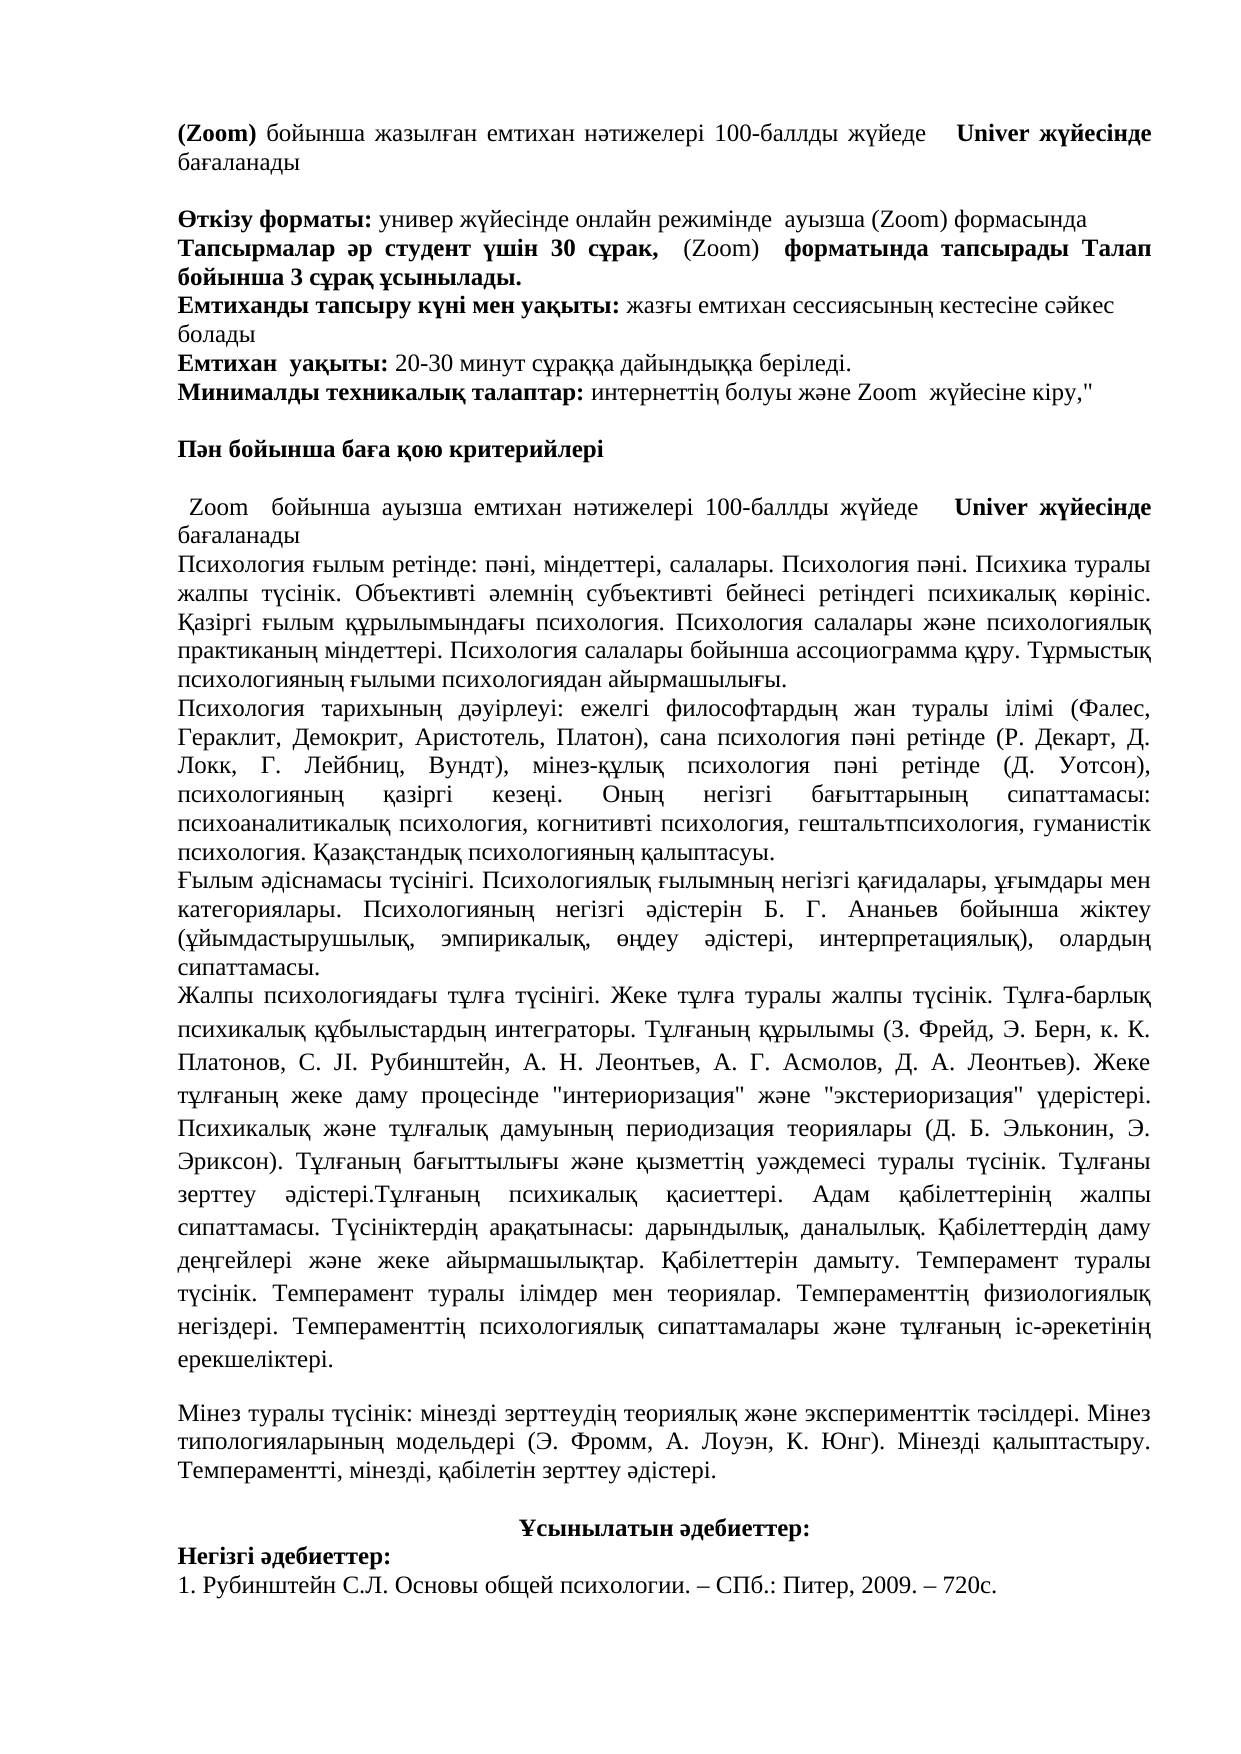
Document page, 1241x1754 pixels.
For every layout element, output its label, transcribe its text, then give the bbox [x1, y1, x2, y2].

text Zoom бойынша ауызша емтихан нәтижелері 100-баллды жүйеде Univer жүйесінде бағаланады [177, 492, 1152, 549]
text Өткізу форматы: универ жүйесінде онлайн режимінде ауызша (Zoom) формасында [177, 204, 1152, 233]
text 1. Рубинштейн С.Л. Основы общей психологии. – СПб.: Питер, 2009. – 720с. [177, 1570, 1152, 1599]
text Минималды техникалық талаптар: интернеттің болуы және Zoom жүйесіне кіру," [177, 377, 1152, 406]
text Психология тарихының дәуірлеуі: ежелгі философтардың жан туралы ілімі (Фалес, Гераклит, Демокрит, Аристотель, Платон), сана психология пәні ретінде (Р. Декарт, Д. Локк, Г. Лейбниц, Вундт), мінез-құлық психология пәні ретінде (Д. Уотсон), психологияның қазіргі кезеңі. Оның негізгі бағыттарының сипаттамасы: психоаналитикалық психология, когнитивті психология, гештальтпсихология, гуманистік психология. Қазақстандық психологияның қалыптасуы. [177, 693, 1152, 866]
text Жалпы психологиядағы тұлға түсінігі. Жеке тұлға туралы жалпы түсінік. Тұлға-барлық психикалық құбылыстардың интеграторы. Тұлғаның құрылымы (3. Фрейд, Э. Берн, к. К. Платонов, C. JI. Рубинштейн, А. Н. Леонтьев, А. Г. Асмолов, Д. А. Леонтьев). Жеке тұлғаның жеке даму процесінде "интериоризация" және "экстериоризация" үдерістері. Психикалық және тұлғалық дамуының периодизация теориялары (Д. Б. Эльконин, Э. Эриксон). Тұлғаның бағыттылығы және қызметтің уәждемесі туралы түсінік. Тұлғаны зерттеу әдістері.Тұлғаның психикалық қасиеттері. Адам қабілеттерінің жалпы сипаттамасы. Түсініктердің арақатынасы: дарындылық, даналылық. Қабілеттердің даму деңгейлері және жеке айырмашылықтар. Қабілеттерін дамыту. Темперамент туралы түсінік. Темперамент туралы ілімдер мен теориялар. Темпераменттің физиологиялық негіздері. Темпераменттің психологиялық сипаттамалары және тұлғаның іс-әрекетінің ерекшеліктері. [177, 981, 1152, 1373]
text Негізгі әдебиеттер: [177, 1541, 1152, 1570]
text Пән бойынша баға қою критерийлері [177, 434, 1152, 463]
text Ғылым әдіснамасы түсінігі. Психологиялық ғылымның негізгі қағидалары, ұғымдары мен категориялары. Психологияның негізгі әдістерін Б. Г. Ананьев бойынша жіктеу (ұйымдастырушылық, эмпирикалық, өңдеу әдістері, интерпретациялық), олардың сипаттамасы. [177, 866, 1152, 981]
text Мінез туралы түсінік: мінезді зерттеудің теориялық және эксперименттік тәсілдері. Мінез типологияларының модельдері (Э. Фромм, А. Лоуэн, К. Юнг). Мінезді қалыптастыру. Темпераментті, мінезді, қабілетін зерттеу әдістері. [177, 1398, 1152, 1484]
text Емтиханды тапсыру күні мен уақыты: жазғы емтихан сессиясының кестесіне сәйкес болады [177, 291, 1152, 348]
text Ұсынылатын әдебиеттер: [177, 1513, 1152, 1541]
text Емтихан уақыты: 20-30 минут сұраққа дайындыққа беріледі. [177, 348, 1152, 377]
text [177, 118, 1152, 176]
text Тапсырмалар әр студент үшін 30 сұрак, (Zoom) форматында тапсырады Талап бойынша 3 cұрақ ұсынылады. [177, 233, 1152, 291]
text Психология ғылым ретінде: пәні, міндеттері, салалары. Психология пәні. Психика туралы жалпы түсінік. Объективті әлемнің субъективті бейнесі ретіндегі психикалық көрініс. Қазіргі ғылым құрылымындағы психология. Психология салалары және психологиялық практиканың міндеттері. Психология салалары бойынша ассоциограмма құру. Тұрмыстық психологияның ғылыми психологиядан айырмашылығы. [177, 549, 1152, 693]
